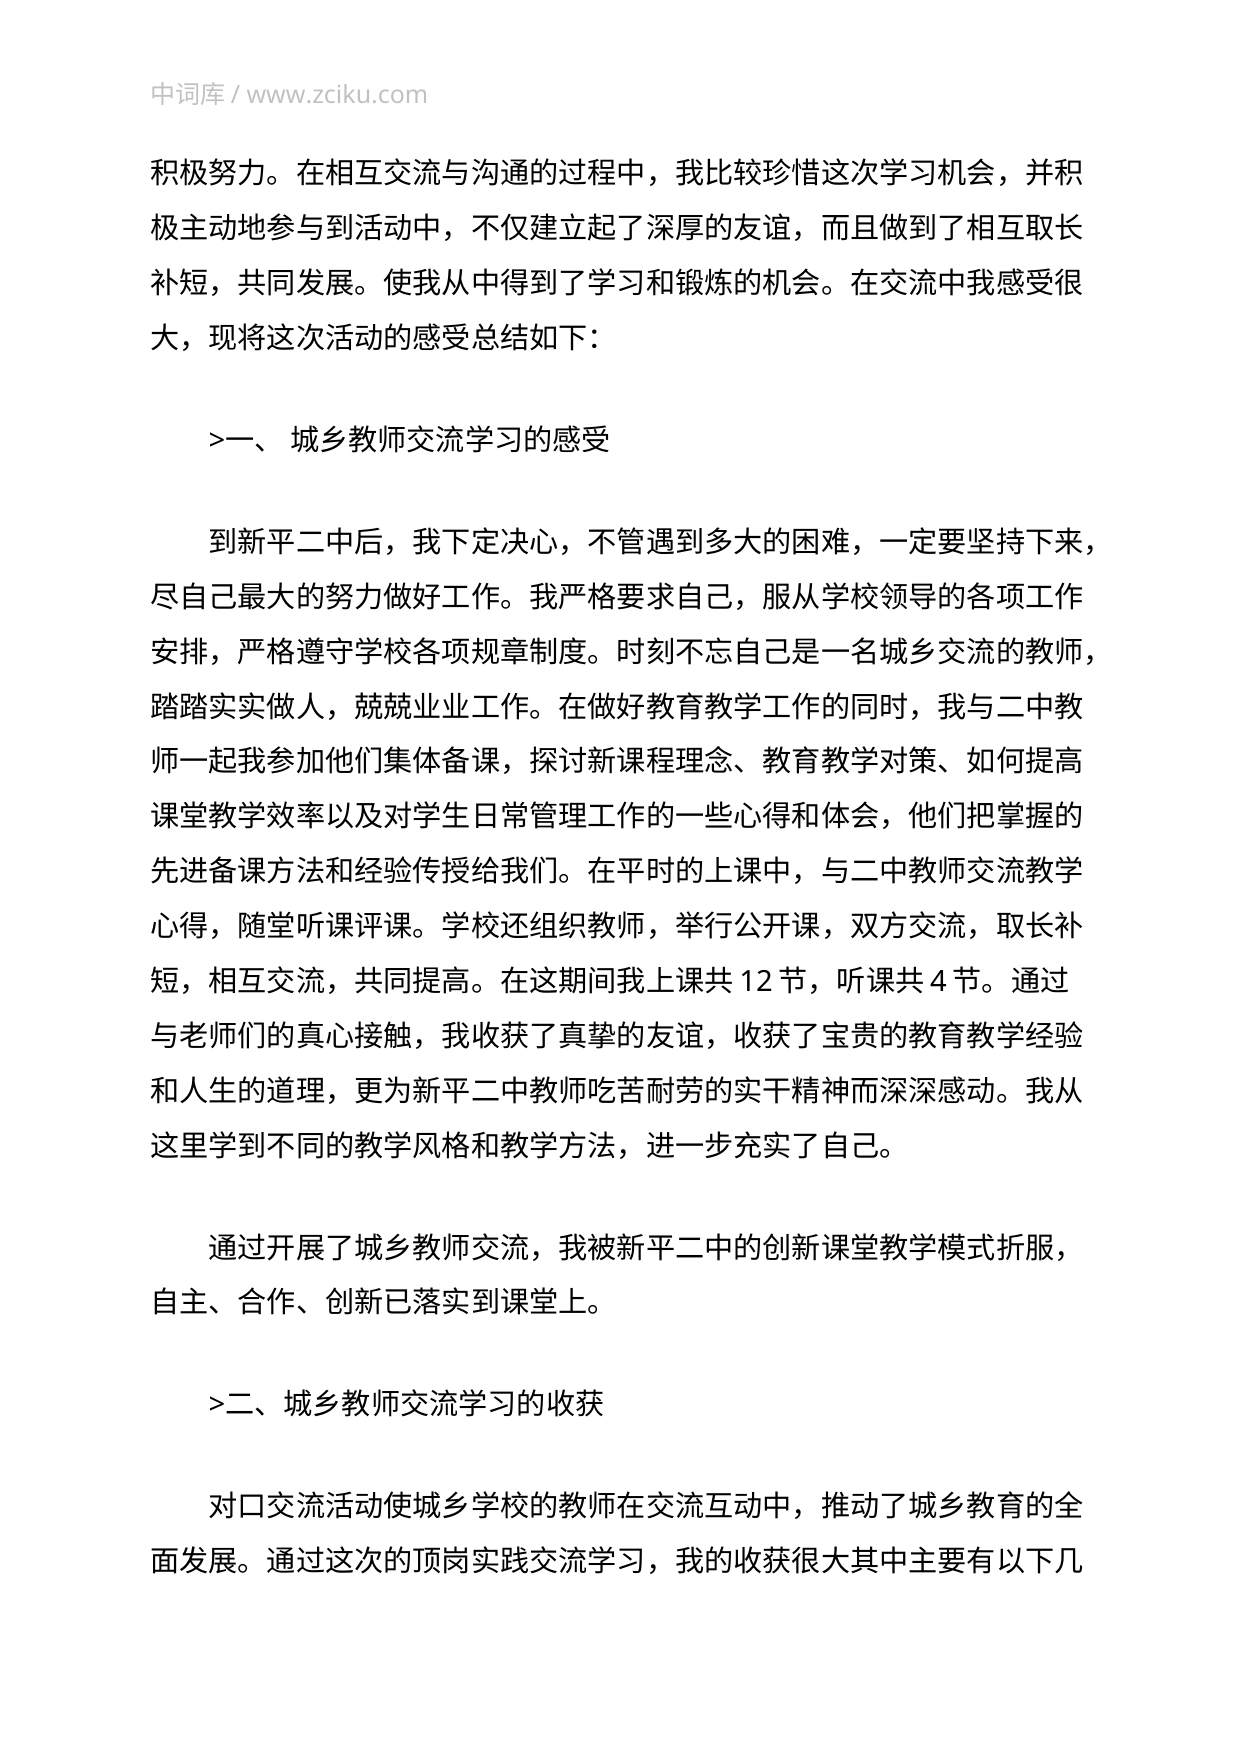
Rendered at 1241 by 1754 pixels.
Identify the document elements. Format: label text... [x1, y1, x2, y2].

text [150, 1483, 1090, 1580]
text 到新平二中后，我下定决心，不管遇到多大的困难，一定要坚持下来，尽自己最大的努力做好工作。我严格要求自己，服从学校领导的各项工作安排，严格遵守学校各项规章制度。时刻不忘自己是一名城乡交流的教师，踏踏实实做人，兢兢业业工作。在做好教育教学工作的同时，我与二中教师一起我参加他们集体备课，探讨新课程理念、教育教学对策、如何提高课堂教学效率以及对学生日常管理工作的一些心得和体会，他们把掌握的先进备课方法和经验传授给我们。在平时的上课中，与二中教师交流教学心得，随堂听课评课。学校还组织教师，举行公开课，双方交流，取长补短，相互交流，共同提高。在这期间我上课共12节，听课共4节。通过与老师们的真心接触，我收获了真挚的友谊，收获了宝贵的教育教学经验和人生的道理，更为新平二中教师吃苦耐劳的实干精神而深深感动。我从这里学到不同的教学风格和教学方法，进一步充实了自己。 [150, 518, 1090, 1165]
text >一、 城乡教师交流学习的感受 [150, 416, 1090, 459]
text >二、城乡教师交流学习的收获 [150, 1381, 1090, 1423]
text 通过开展了城乡教师交流，我被新平二中的创新课堂教学模式折服，自主、合作、创新已落实到课堂上。 [150, 1224, 1090, 1321]
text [150, 150, 1090, 357]
